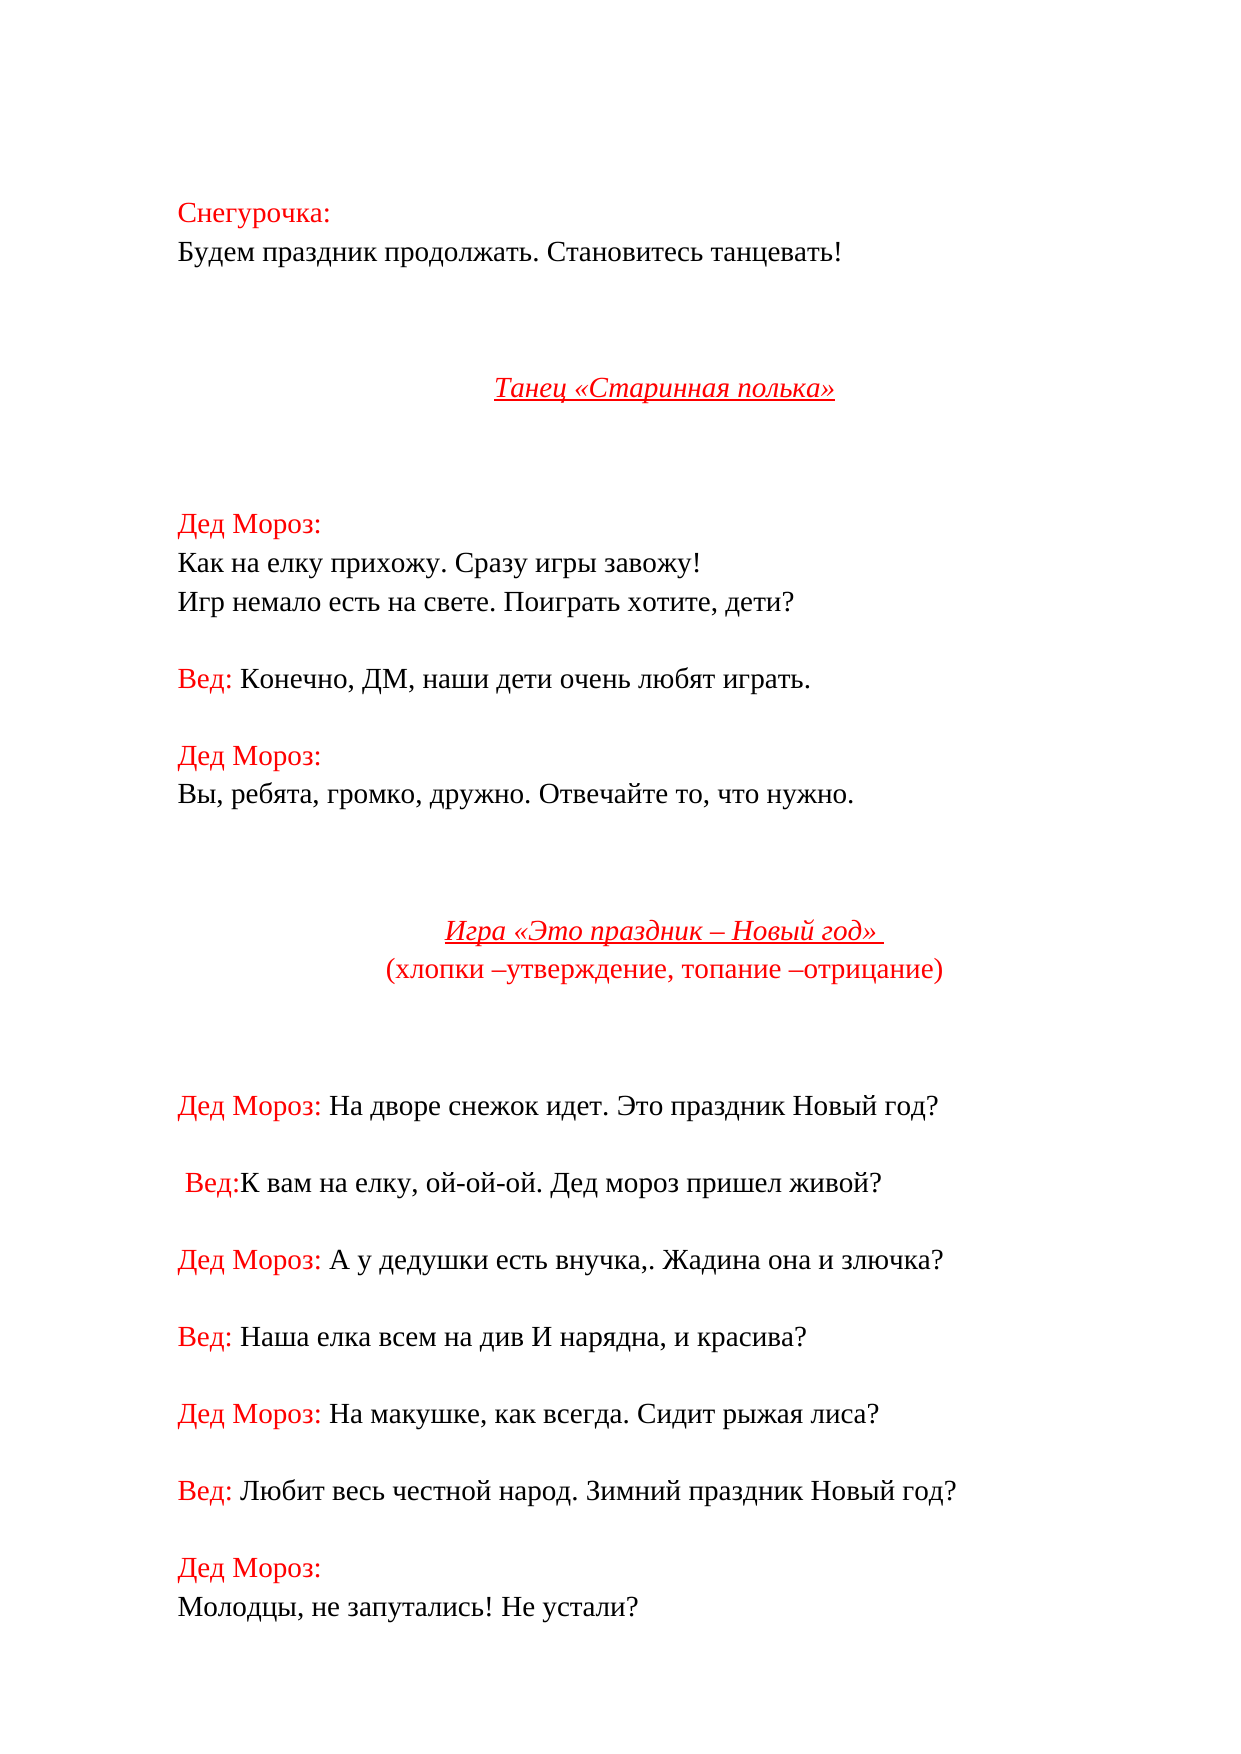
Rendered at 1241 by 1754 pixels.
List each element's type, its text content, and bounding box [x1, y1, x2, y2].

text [177, 1011, 1152, 1622]
text Игра «Это праздник – Новый год» (хлопки –утверждение, топание –отрицание) [177, 836, 1152, 985]
text Снегурочка: Будем праздник продолжать. Становитесь танцевать! [177, 118, 1152, 267]
text Танец «Старинная полька» [177, 293, 1152, 404]
text Дед Мороз: Как на елку прихожу. Сразу игры завожу! Игр немало есть на свете. Поиграть хотите, дети? Вед: Конечно, ДМ, наши дети очень любят играть. Дед Мороз: Вы, ребята, громко, дружно. Отвечайте то, что нужно. [177, 429, 1152, 810]
